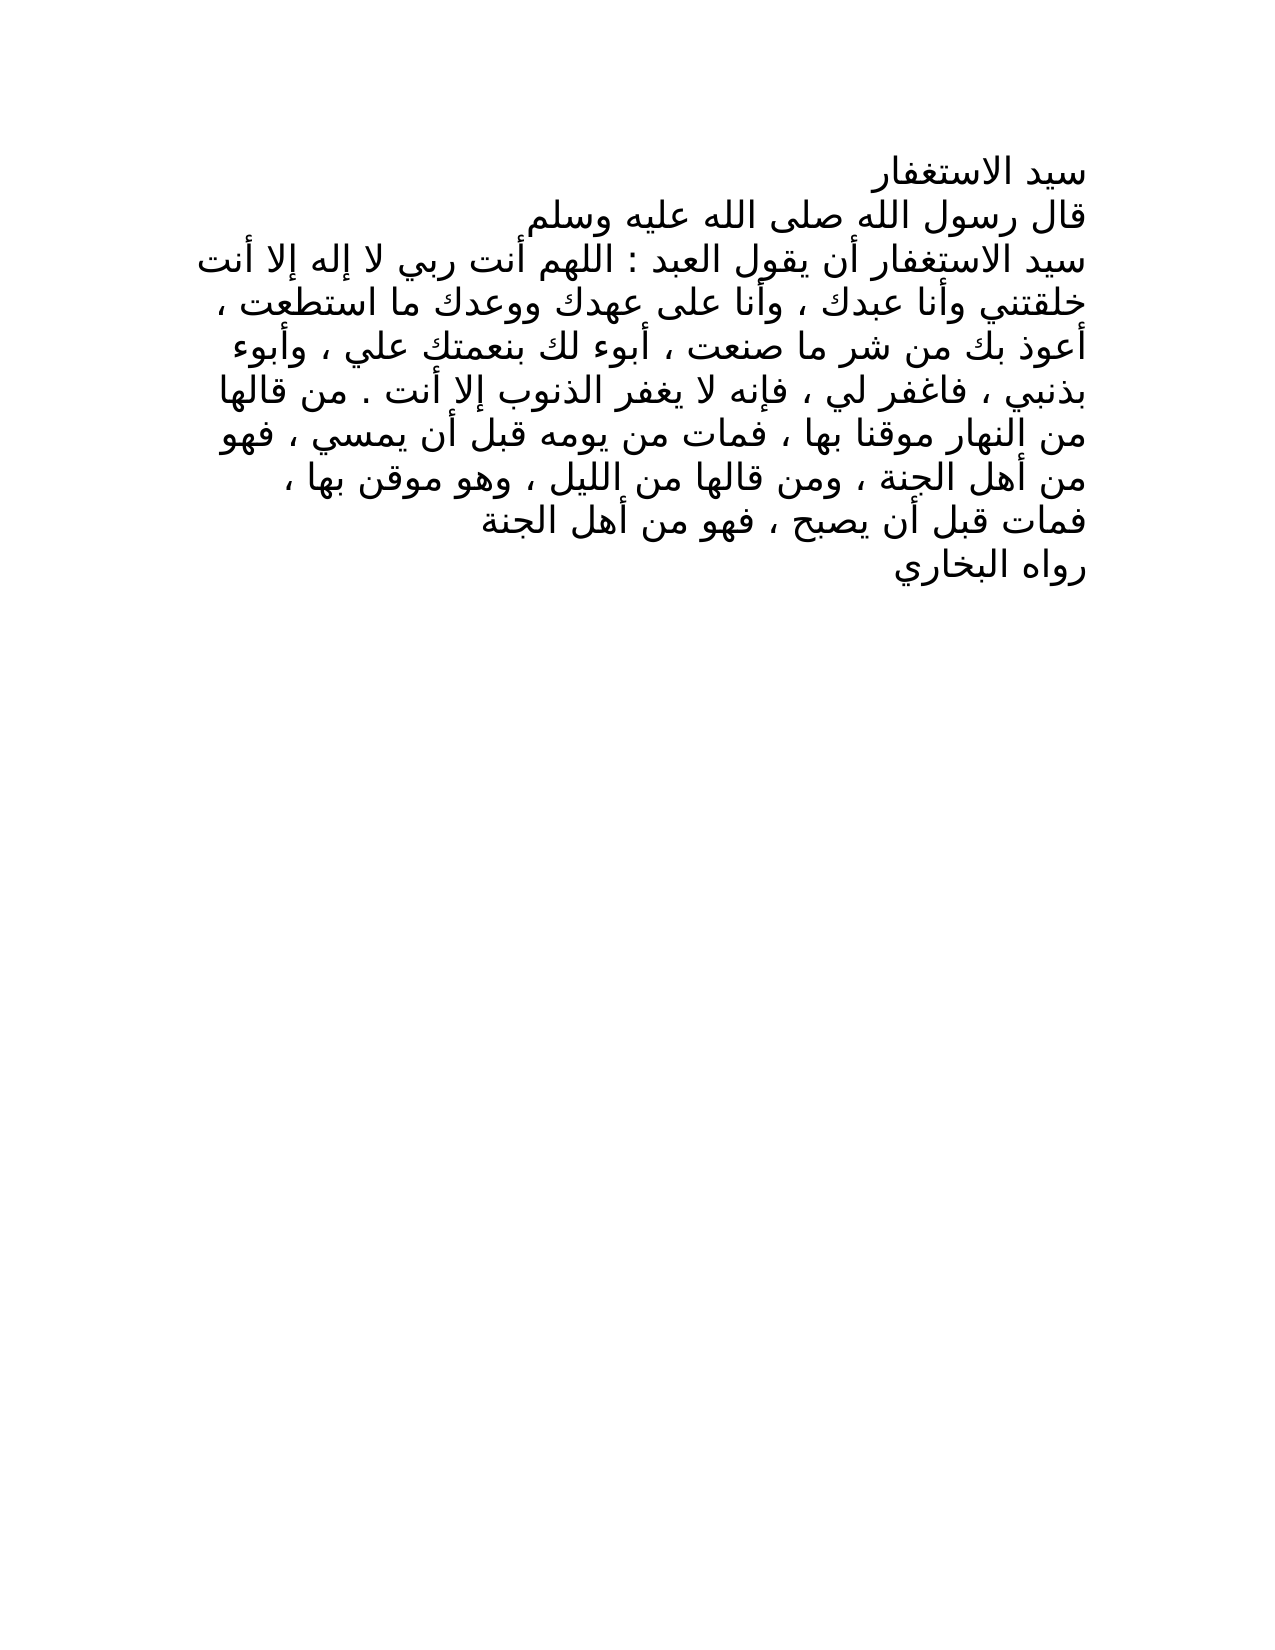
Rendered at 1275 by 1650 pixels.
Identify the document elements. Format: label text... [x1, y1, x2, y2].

text سيد الاستغفار [187, 150, 1087, 194]
text قال رسول الله صلى الله عليه وسلم [187, 194, 1087, 237]
text سيد الاستغفار أن يقول العبد : اللهم أنت ربي لا إله إلا أنت خلقتني وأنا عبدك ، وأنا على عهدك ووعدك ما استطعت ، أعوذ بك من شر ما صنعت ، أبوء لك بنعمتك علي ، وأبوء بذنبي ، فاغفر لي ، فإنه لا يغفر الذنوب إلا أنت . من قالها من النهار موقنا بها ، فمات من يومه قبل أن يمسي ، فهو من أهل الجنة ، ومن قالها من الليل ، وهو موقن بها ، فمات قبل أن يصبح ، فهو من أهل الجنة [187, 237, 1087, 543]
text رواه البخاري [187, 543, 1087, 586]
